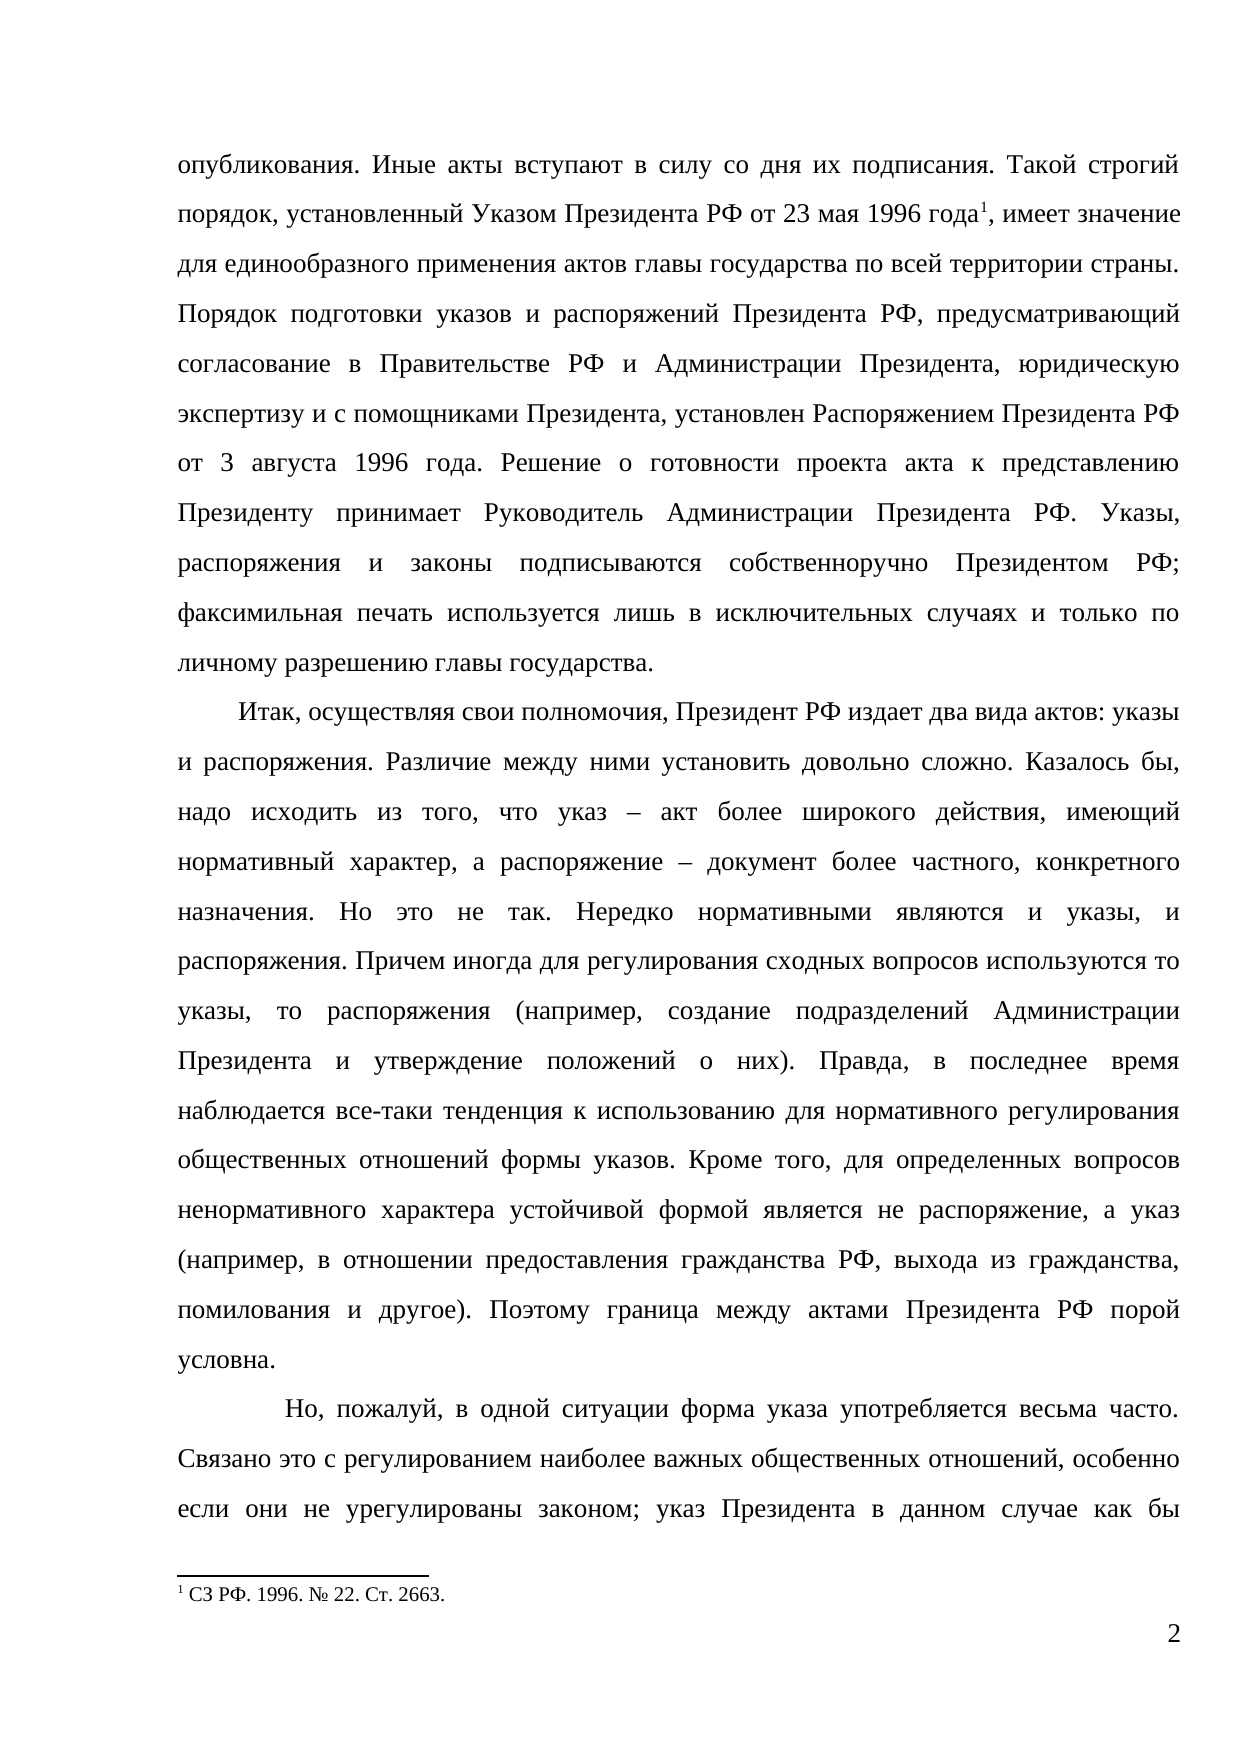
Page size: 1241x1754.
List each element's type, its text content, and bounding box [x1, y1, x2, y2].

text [177, 148, 1181, 677]
text Итак, осуществляя свои полномочия, Президент РФ издает два вида актов: указы и распоряжения. Различие между ними установить довольно сложно. Казалось бы, надо исходить из того, что указ – акт более широкого действия, имеющий нормативный характер, а распоряжение – документ более частного, конкретного назначения. Но это не так. Нередко нормативными являются и указы, и распоряжения. Причем иногда для регулирования сходных вопросов используются то указы, то распоряжения (например, создание подразделений Администрации Президента и утверждение положений о них). Правда, в последнее время наблюдается все-таки тенденция к использованию для нормативного регулирования общественных отношений формы указов. Кроме того, для определенных вопросов ненормативного характера устойчивой формой является не распоряжение, а указ (например, в отношении предоставления гражданства РФ, выхода из гражданства, помилования и другое). Поэтому граница между актами Президента РФ порой условна. [177, 695, 1181, 1374]
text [177, 1392, 1181, 1523]
